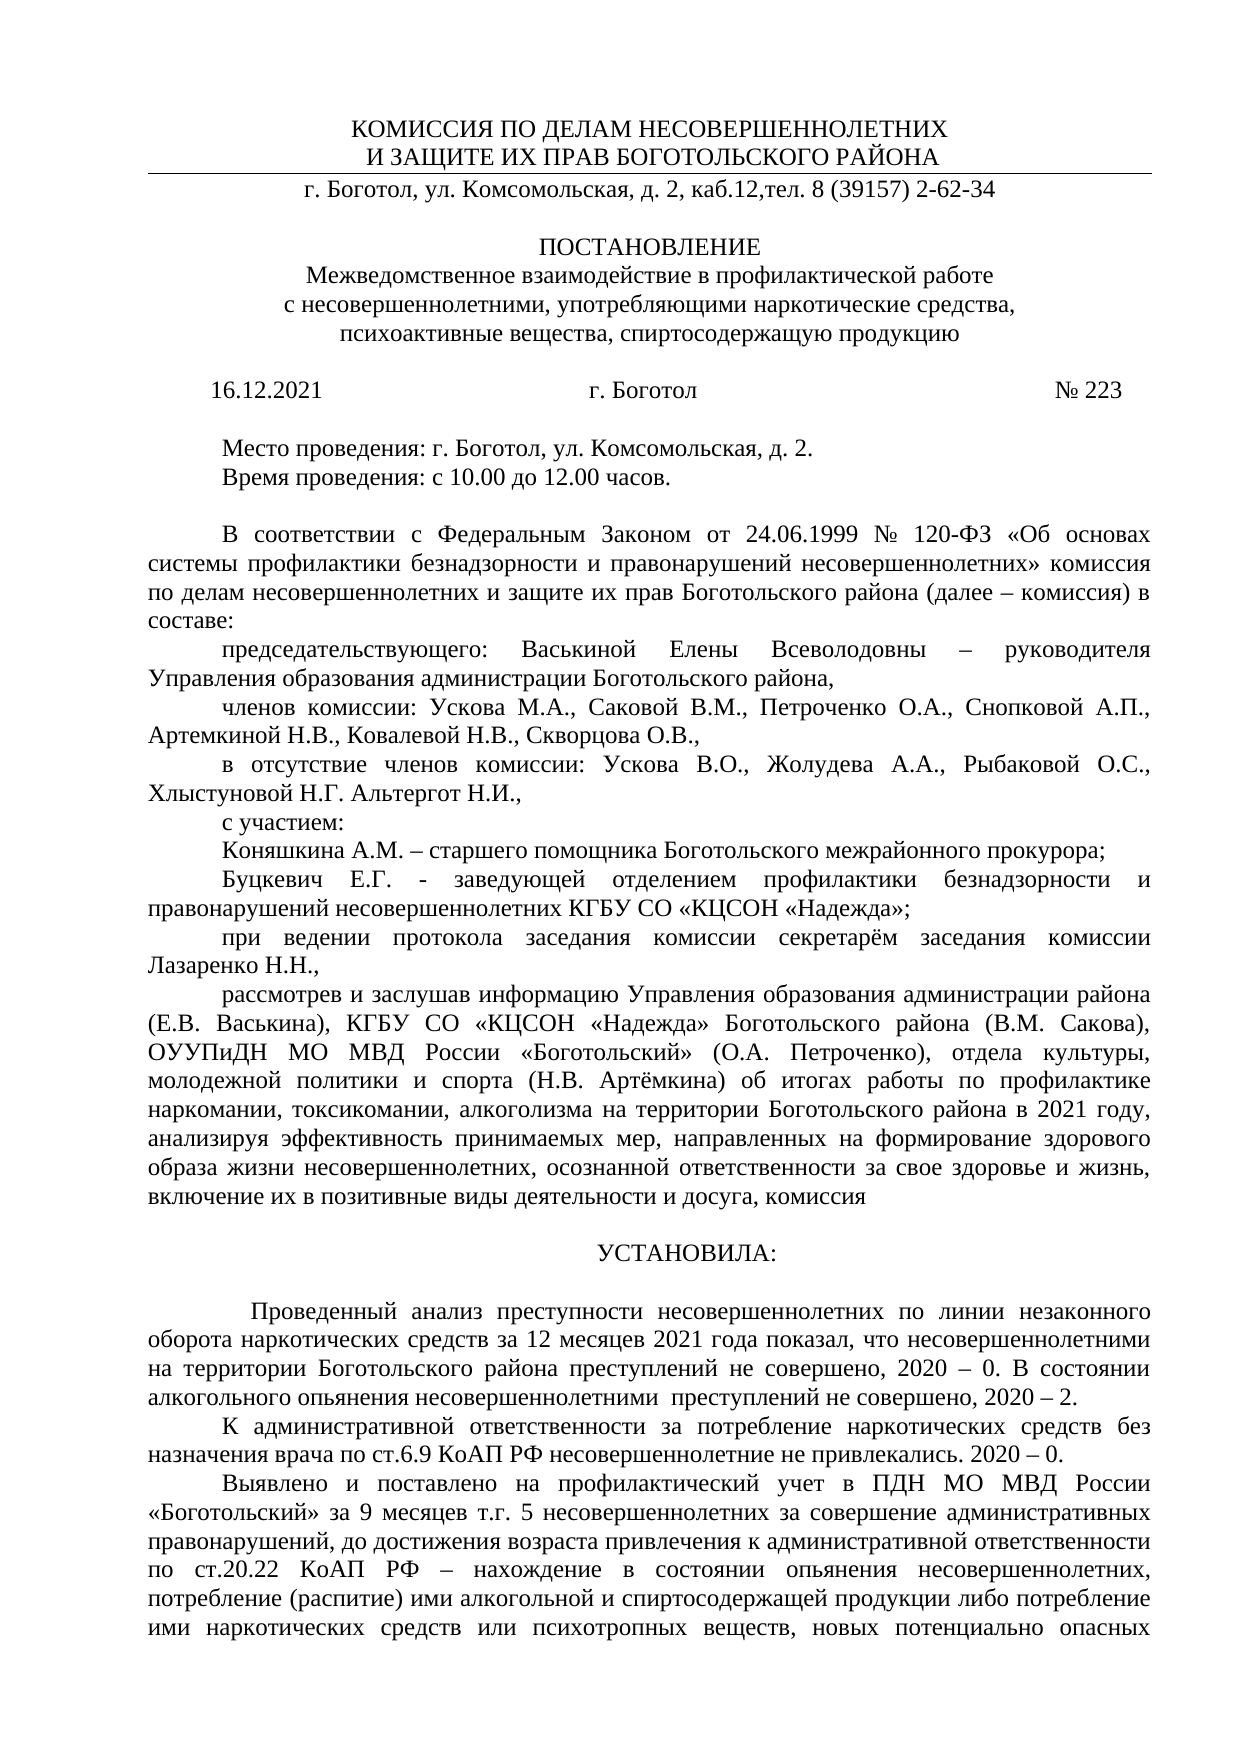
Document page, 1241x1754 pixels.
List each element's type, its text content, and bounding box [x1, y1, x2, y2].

text психоактивные вещества, спиртосодержащую продукцию [148, 318, 1152, 347]
text в отсутствие членов комиссии: Ускова В.О., Жолудева А.А., Рыбаковой О.С., Хлыстуновой Н.Г. Альтергот Н.И., [148, 749, 1152, 807]
text рассмотрев и заслушав информацию Управления образования администрации района (Е.В. Васькина), КГБУ СО «КЦСОН «Надежда» Боготольского района (В.М. Сакова), ОУУПиДН МО МВД России «Боготольский» (О.А. Петроченко), отдела культуры, молодежной политики и спорта (Н.В. Артёмкина) об итогах работы по профилактике наркомании, токсикомании, алкоголизма на территории Боготольского района в 2021 году, анализируя эффективность принимаемых мер, направленных на формирование здорового образа жизни несовершеннолетних, осознанной ответственности за свое здоровье и жизнь, включение их в позитивные виды деятельности и досуга, комиссия [148, 979, 1152, 1209]
table_header 16.12.2021 [136, 376, 473, 404]
text Место проведения: г. Боготол, ул. Комсомольская, д. 2. [148, 433, 1152, 462]
text ПОСТАНОВЛЕНИЕ [148, 232, 1152, 261]
table_header № 223 [806, 376, 1133, 404]
text при ведении протокола заседания комиссии секретарём заседания комиссии Лазаренко Н.Н., [148, 922, 1152, 979]
text КОМИССИЯ ПО ДЕЛАМ НЕСОВЕРШЕННОЛЕТНИХ [148, 114, 1152, 142]
text УСТАНОВИЛА: [148, 1238, 1152, 1267]
text К административной ответственности за потребление наркотических средств без назначения врача по ст.6.9 КоАП РФ несовершеннолетние не привлекались. 2020 – 0. [148, 1411, 1152, 1468]
table_header г. Боготол [473, 376, 806, 404]
text В соответствии с Федеральным Законом от 24.06.1999 № 120-ФЗ «Об основах системы профилактики безнадзорности и правонарушений несовершеннолетних» комиссия по делам несовершеннолетних и защите их прав Боготольского района (далее – комиссия) в составе: [148, 519, 1152, 634]
text с участием: [148, 807, 1152, 836]
text с несовершеннолетними, употребляющими наркотические средства, [148, 289, 1152, 318]
text г. Боготол, ул. Комсомольская, д. 2, каб.12,тел. 8 (39157) 2-62-34 [148, 174, 1152, 203]
text Буцкевич Е.Г. - заведующей отделением профилактики безнадзорности и правонарушений несовершеннолетних КГБУ СО «КЦСОН «Надежда»; [148, 864, 1152, 922]
text Проведенный анализ преступности несовершеннолетних по линии незаконного оборота наркотических средств за 12 месяцев 2021 года показал, что несовершеннолетними на территории Боготольского района преступлений не совершено, 2020 – 0. В состоянии алкогольного опьянения несовершеннолетними преступлений не совершено, 2020 – 2. [148, 1296, 1152, 1411]
text И ЗАЩИТЕ ИХ ПРАВ БОГОТОЛЬСКОГО РАЙОНА [148, 142, 1152, 173]
text Время проведения: с 10.00 до 12.00 часов. [148, 462, 1152, 491]
text членов комиссии: Ускова М.А., Саковой В.М., Петроченко О.А., Снопковой А.П., Артемкиной Н.В., Ковалевой Н.В., Скворцова О.В., [148, 692, 1152, 749]
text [148, 1468, 1152, 1641]
text Коняшкина А.М. – старшего помощника Боготольского межрайонного прокурора; [148, 836, 1152, 864]
text Межведомственное взаимодействие в профилактической работе [148, 261, 1152, 289]
text председательствующего: Васькиной Елены Всеволодовны – руководителя Управления образования администрации Боготольского района, [148, 634, 1152, 692]
